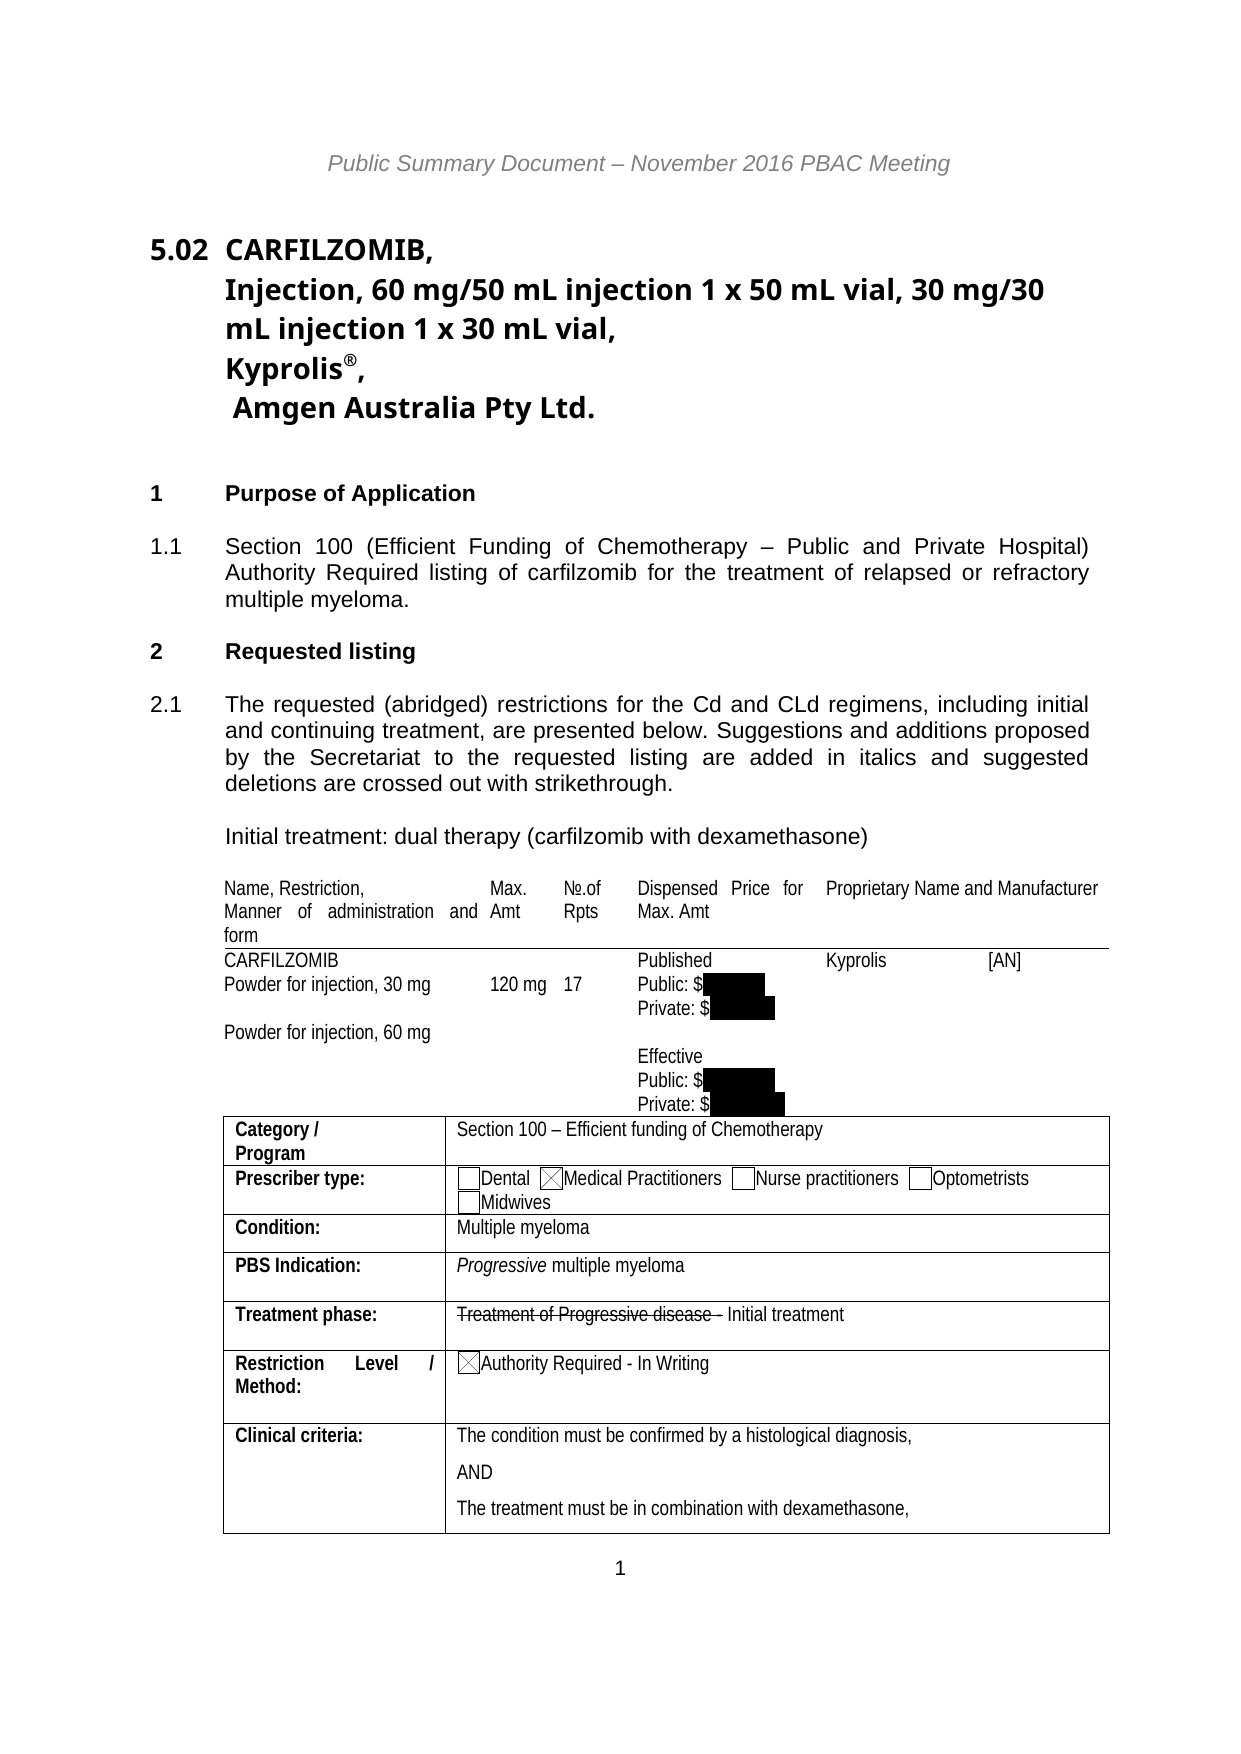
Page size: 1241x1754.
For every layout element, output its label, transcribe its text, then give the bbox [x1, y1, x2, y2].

table_cell Prescriber type: [224, 1166, 445, 1214]
table_cell Kyprolis [815, 949, 977, 1116]
table_header Max. Amt [490, 876, 563, 947]
table_cell Published Public: $''''''''''''''''''' Private: $'''''''''''''''''''' Effective Public: $'''''''''''''''''''''' Private: $''''''''''''''''''''''' [637, 949, 814, 1116]
text Initial treatment: dual therapy (carfilzomib with dexamethasone) [150, 823, 1090, 849]
table_cell CARFILZOMIB Powder for injection, 30 mg Powder for injection, 60 mg [224, 948, 490, 1116]
table_cell Restriction Level / Method: [224, 1351, 445, 1422]
table_cell 17 [563, 949, 637, 1116]
table_cell Authority Required - In Writing [446, 1351, 1109, 1422]
subtitle 5.02 CARFILZOMIB, Injection, 60 mg/50 mL injection 1 x 50 mL vial, 30 mg/30 mL injection 1 x 30 mL vial, Kyprolis®, Amgen Australia Pty Ltd. [150, 229, 1090, 427]
table_cell Treatment of Progressive disease - Initial treatment [446, 1302, 1109, 1349]
table_header Proprietary Name and Manufacturer [815, 876, 1110, 947]
table_cell Treatment phase: [224, 1302, 445, 1349]
table_cell 120 mg [490, 949, 563, 1116]
table_cell Section 100 – Efficient funding of Chemotherapy [446, 1117, 1109, 1165]
table_cell PBS Indication: [224, 1253, 445, 1301]
table_cell Progressive multiple myeloma [446, 1253, 1109, 1301]
table_header №.of Rpts [563, 876, 637, 947]
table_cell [446, 1424, 1109, 1533]
table_cell Condition: [224, 1215, 445, 1252]
table_cell Dental Medical Practitioners Nurse practitioners Optometrists Midwives [446, 1166, 1109, 1214]
table_cell Multiple myeloma [446, 1215, 1109, 1252]
table_header Dispensed Price for Max. Amt [637, 876, 814, 947]
list The requested (abridged) restrictions for the Cd and CLd regimens, including initial and continuing treatment, are presented below. Suggestions and additions proposed by the Secretariat to the requested listing are added in italics and suggested deletions are crossed out with strikethrough. [150, 691, 1090, 796]
table_cell Category / Program [224, 1117, 445, 1165]
subtitle Purpose of Application [150, 480, 1090, 507]
table_header Name, Restriction, Manner of administration and form [224, 876, 490, 947]
table_cell [AN] [977, 948, 1110, 1116]
subtitle Requested listing [150, 638, 1090, 665]
list Section 100 (Efficient Funding of Chemotherapy – Public and Private Hospital) Authority Required listing of carfilzomib for the treatment of relapsed or refractory multiple myeloma. [150, 533, 1090, 612]
table_cell Clinical criteria: [224, 1424, 445, 1533]
